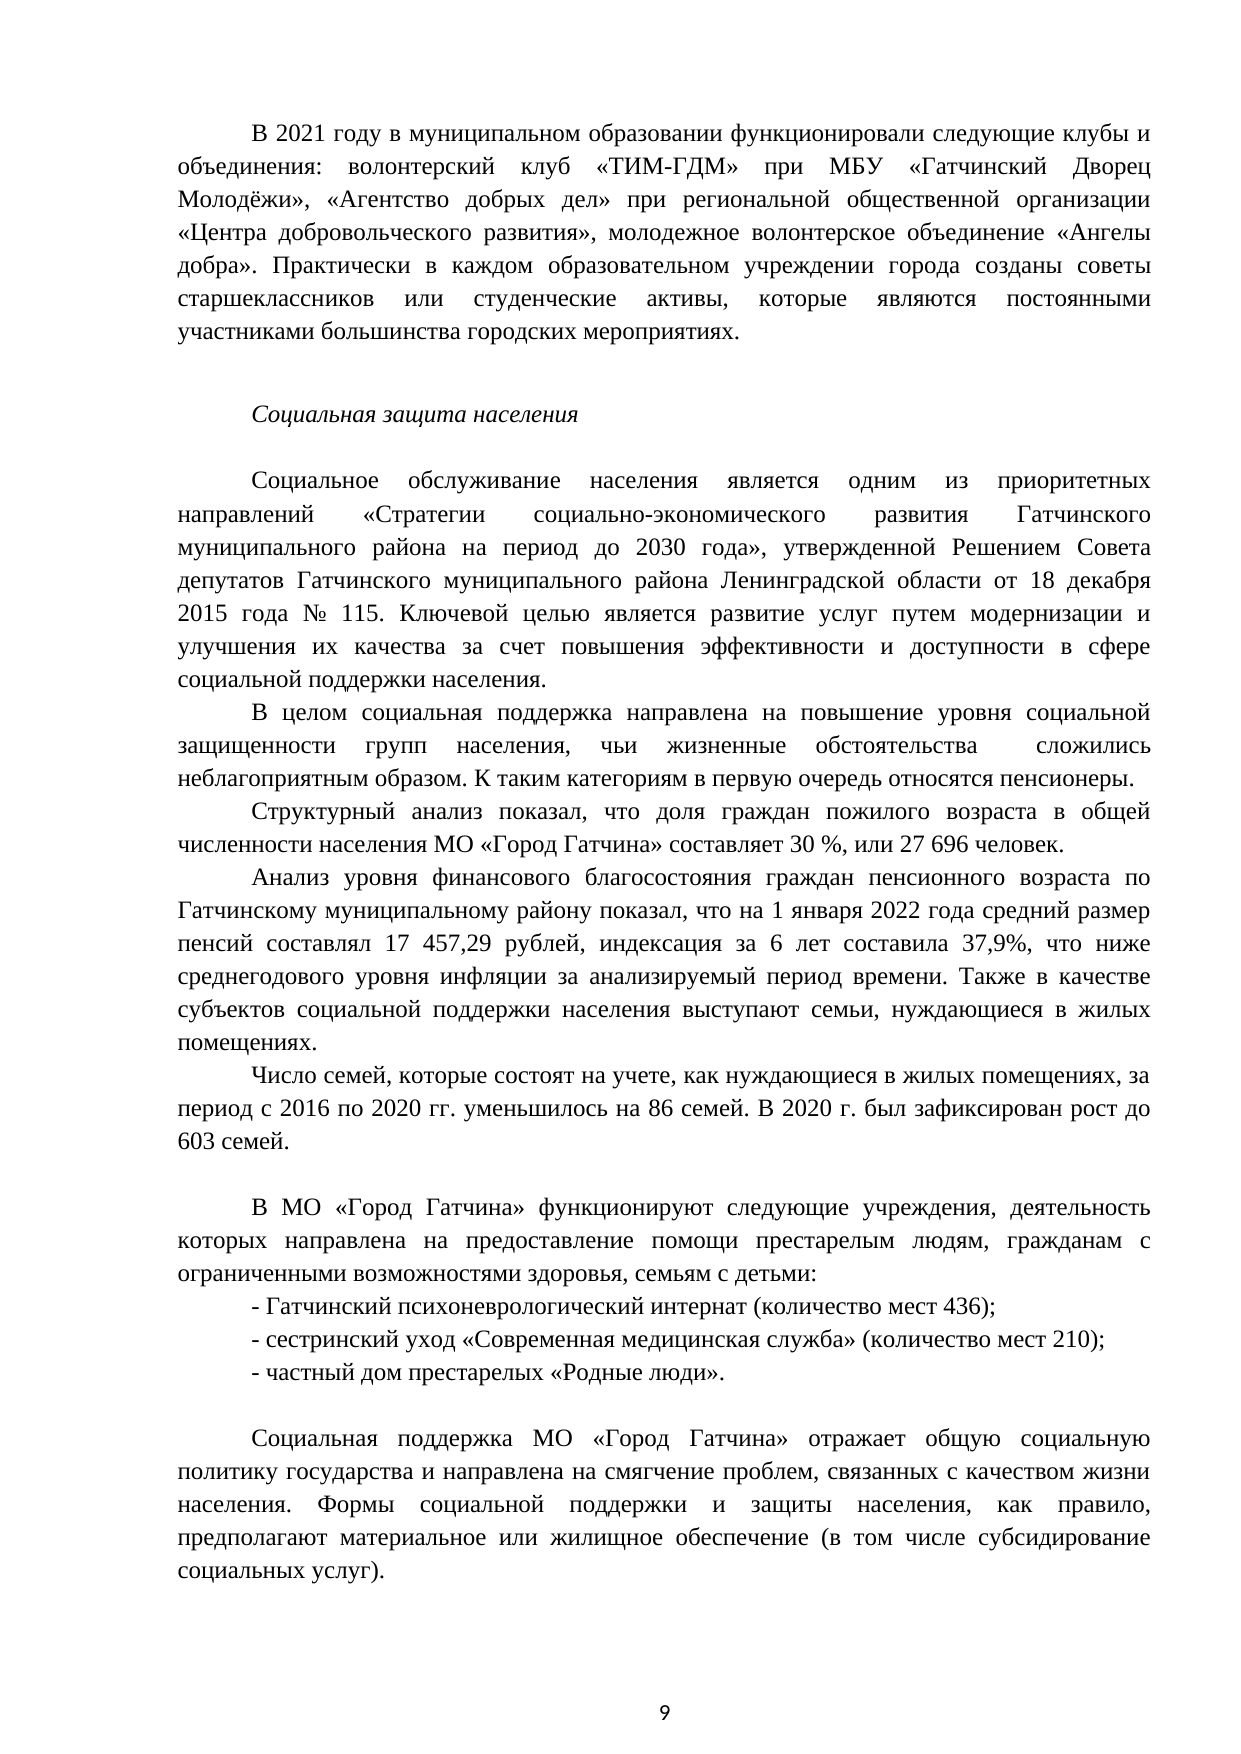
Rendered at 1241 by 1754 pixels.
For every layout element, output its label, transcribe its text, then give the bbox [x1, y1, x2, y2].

text Число семей, которые состоят на учете, как нуждающиеся в жилых помещениях, за период с 2016 по 2020 гг. уменьшилось на 86 семей. В 2020 г. был зафиксирован рост до 603 семей. [177, 1060, 1152, 1155]
text В МО «Город Гатчина» функционируют следующие учреждения, деятельность которых направлена на предоставление помощи престарелым людям, гражданам с ограниченными возможностями здоровья, семьям с детьми: [177, 1192, 1152, 1287]
text Анализ уровня финансового благосостояния граждан пенсионного возраста по Гатчинскому муниципальному району показал, что на 1 января 2022 года средний размер пенсий составлял 17 457,29 рублей, индексация за 6 лет составила 37,9%, что ниже среднегодового уровня инфляции за анализируемый период времени. Также в качестве субъектов социальной поддержки населения выступают семьи, нуждающиеся в жилых помещениях. [177, 862, 1152, 1056]
text Социальная поддержка МО «Город Гатчина» отражает общую социальную политику государства и направлена на смягчение проблем, связанных с качеством жизни населения. Формы социальной поддержки и защиты населения, как правило, предполагают материальное или жилищное обеспечение (в том числе субсидирование социальных услуг). [177, 1423, 1152, 1584]
text - Гатчинский психоневрологический интернат (количество мест 436); [177, 1291, 1152, 1320]
text Социальная защита населения [177, 399, 1152, 428]
text - частный дом престарелых «Родные люди». [177, 1357, 1152, 1386]
text - сестринский уход «Современная медицинская служба» (количество мест 210); [177, 1324, 1152, 1353]
text Социальное обслуживание населения является одним из приоритетных направлений «Стратегии социально-экономического развития Гатчинского муниципального района на период до 2030 года», утвержденной Решением Совета депутатов Гатчинского муниципального района Ленинградской области от 18 декабря 2015 года № 115. Ключевой целью является развитие услуг путем модернизации и улучшения их качества за счет повышения эффективности и доступности в сфере социальной поддержки населения. [177, 466, 1152, 692]
text В 2021 году в муниципальном образовании функционировали следующие клубы и объединения: волонтерский клуб «ТИМ-ГДМ» при МБУ «Гатчинский Дворец Молодёжи», «Агентство добрых дел» при региональной общественной организации «Центра добровольческого развития», молодежное волонтерское объединение «Ангелы добра». Практически в каждом образовательном учреждении города созданы советы старшеклассников или студенческие активы, которые являются постоянными участниками большинства городских мероприятиях. [177, 118, 1152, 345]
text В целом социальная поддержка направлена на повышение уровня социальной защищенности групп населения, чьи жизненные обстоятельства сложились неблагоприятным образом. К таким категориям в первую очередь относятся пенсионеры. [177, 697, 1152, 792]
text Структурный анализ показал, что доля граждан пожилого возраста в общей численности населения МО «Город Гатчина» составляет 30 %, или 27 696 человек. [177, 796, 1152, 858]
